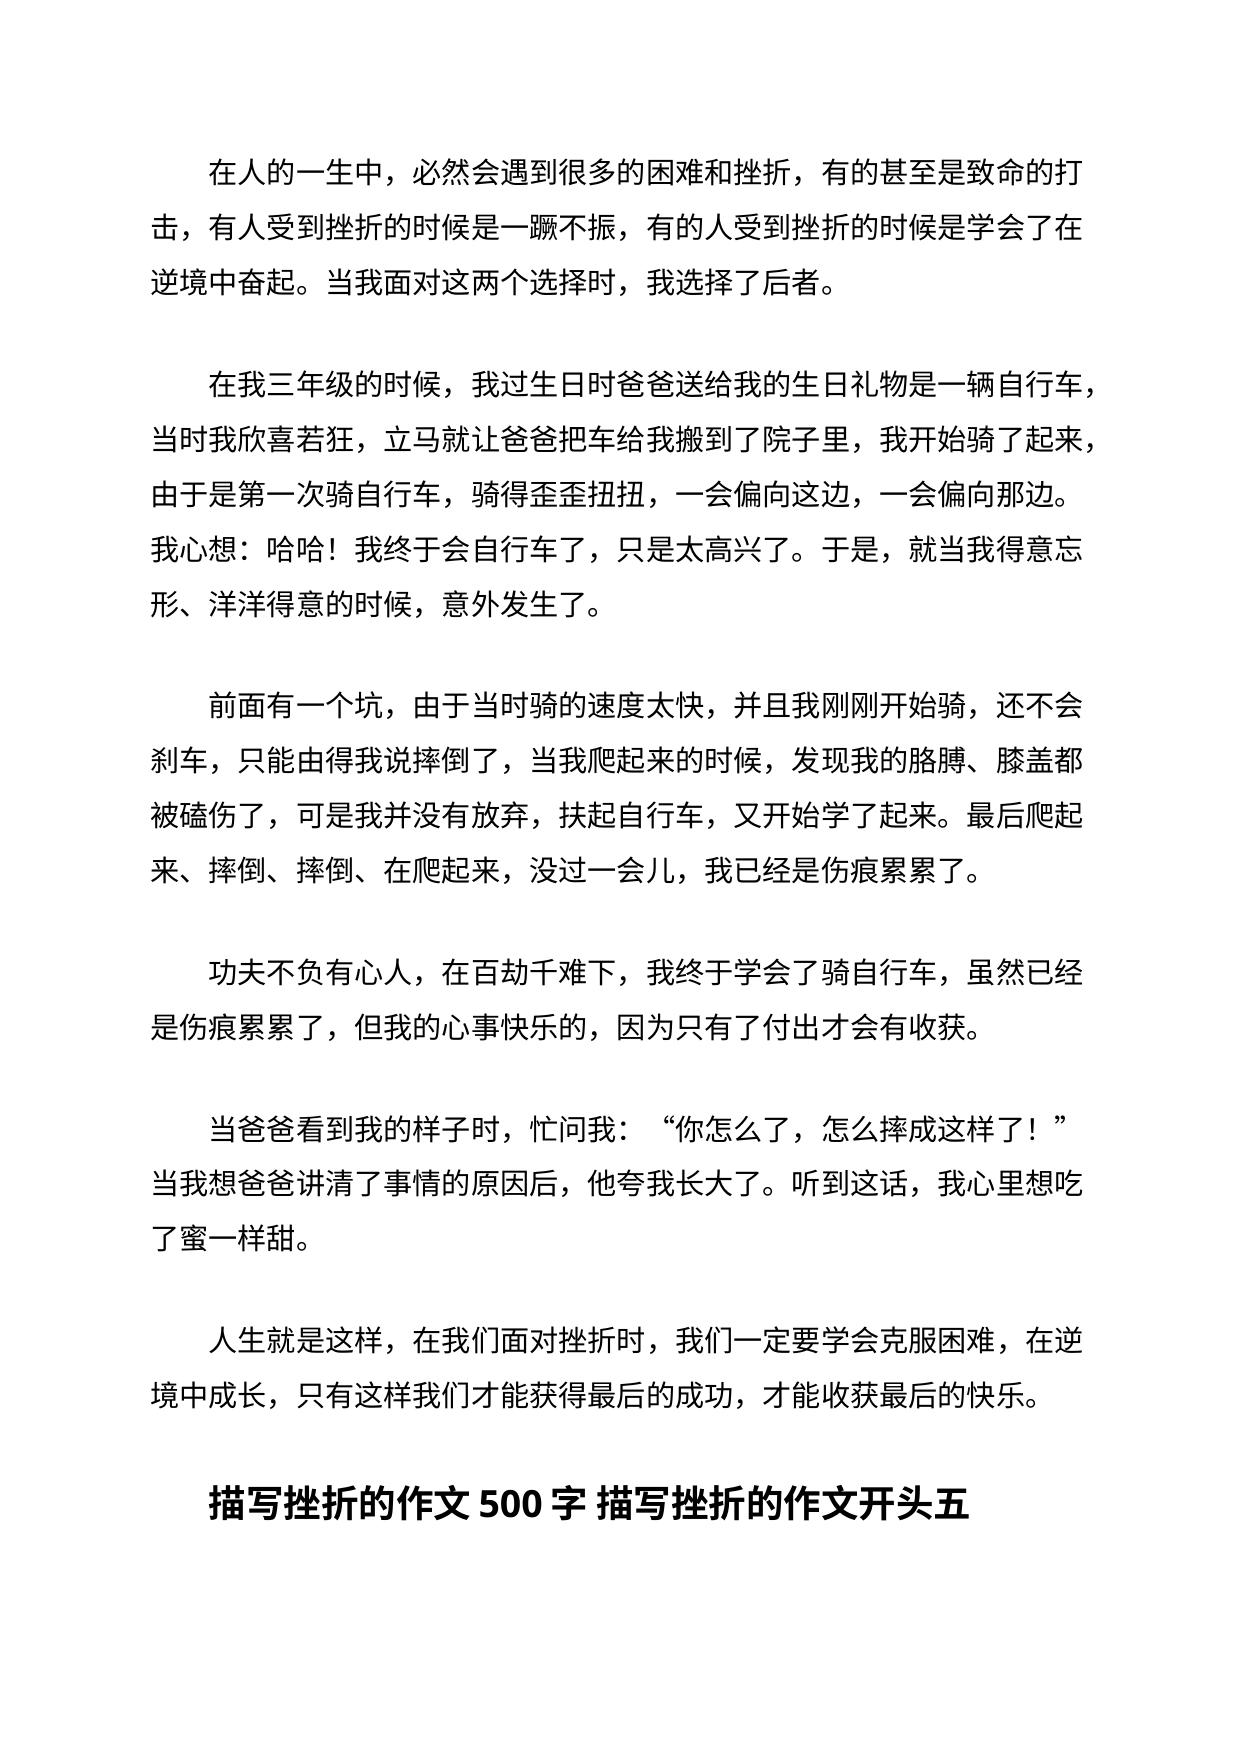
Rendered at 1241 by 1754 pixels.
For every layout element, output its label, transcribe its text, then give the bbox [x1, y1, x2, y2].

text 功夫不负有心人，在百劫千难下，我终于学会了骑自行车，虽然已经是伤痕累累了，但我的心事快乐的，因为只有了付出才会有收获。 [150, 949, 1090, 1047]
text 在我三年级的时候，我过生日时爸爸送给我的生日礼物是一辆自行车，当时我欣喜若狂，立马就让爸爸把车给我搬到了院子里，我开始骑了起来，由于是第一次骑自行车，骑得歪歪扭扭，一会偏向这边，一会偏向那边。我心想：哈哈！我终于会自行车了，只是太高兴了。于是，就当我得意忘形、洋洋得意的时候，意外发生了。 [150, 362, 1090, 623]
text 在人的一生中，必然会遇到很多的困难和挫折，有的甚至是致命的打击，有人受到挫折的时候是一蹶不振，有的人受到挫折的时候是学会了在逆境中奋起。当我面对这两个选择时，我选择了后者。 [150, 150, 1090, 302]
text 人生就是这样，在我们面对挫折时，我们一定要学会克服困难，在逆境中成长，只有这样我们才能获得最后的成功，才能收获最后的快乐。 [150, 1318, 1090, 1415]
text 描写挫折的作文500字 描写挫折的作文开头五 [150, 1474, 1090, 1529]
text 当爸爸看到我的样子时，忙问我：“你怎么了，怎么摔成这样了！”当我想爸爸讲清了事情的原因后，他夸我长大了。听到这话，我心里想吃了蜜一样甜。 [150, 1106, 1090, 1258]
text 前面有一个坑，由于当时骑的速度太快，并且我刚刚开始骑，还不会刹车，只能由得我说摔倒了，当我爬起来的时候，发现我的胳膊、膝盖都被磕伤了，可是我并没有放弃，扶起自行车，又开始学了起来。最后爬起来、摔倒、摔倒、在爬起来，没过一会儿，我已经是伤痕累累了。 [150, 683, 1090, 890]
